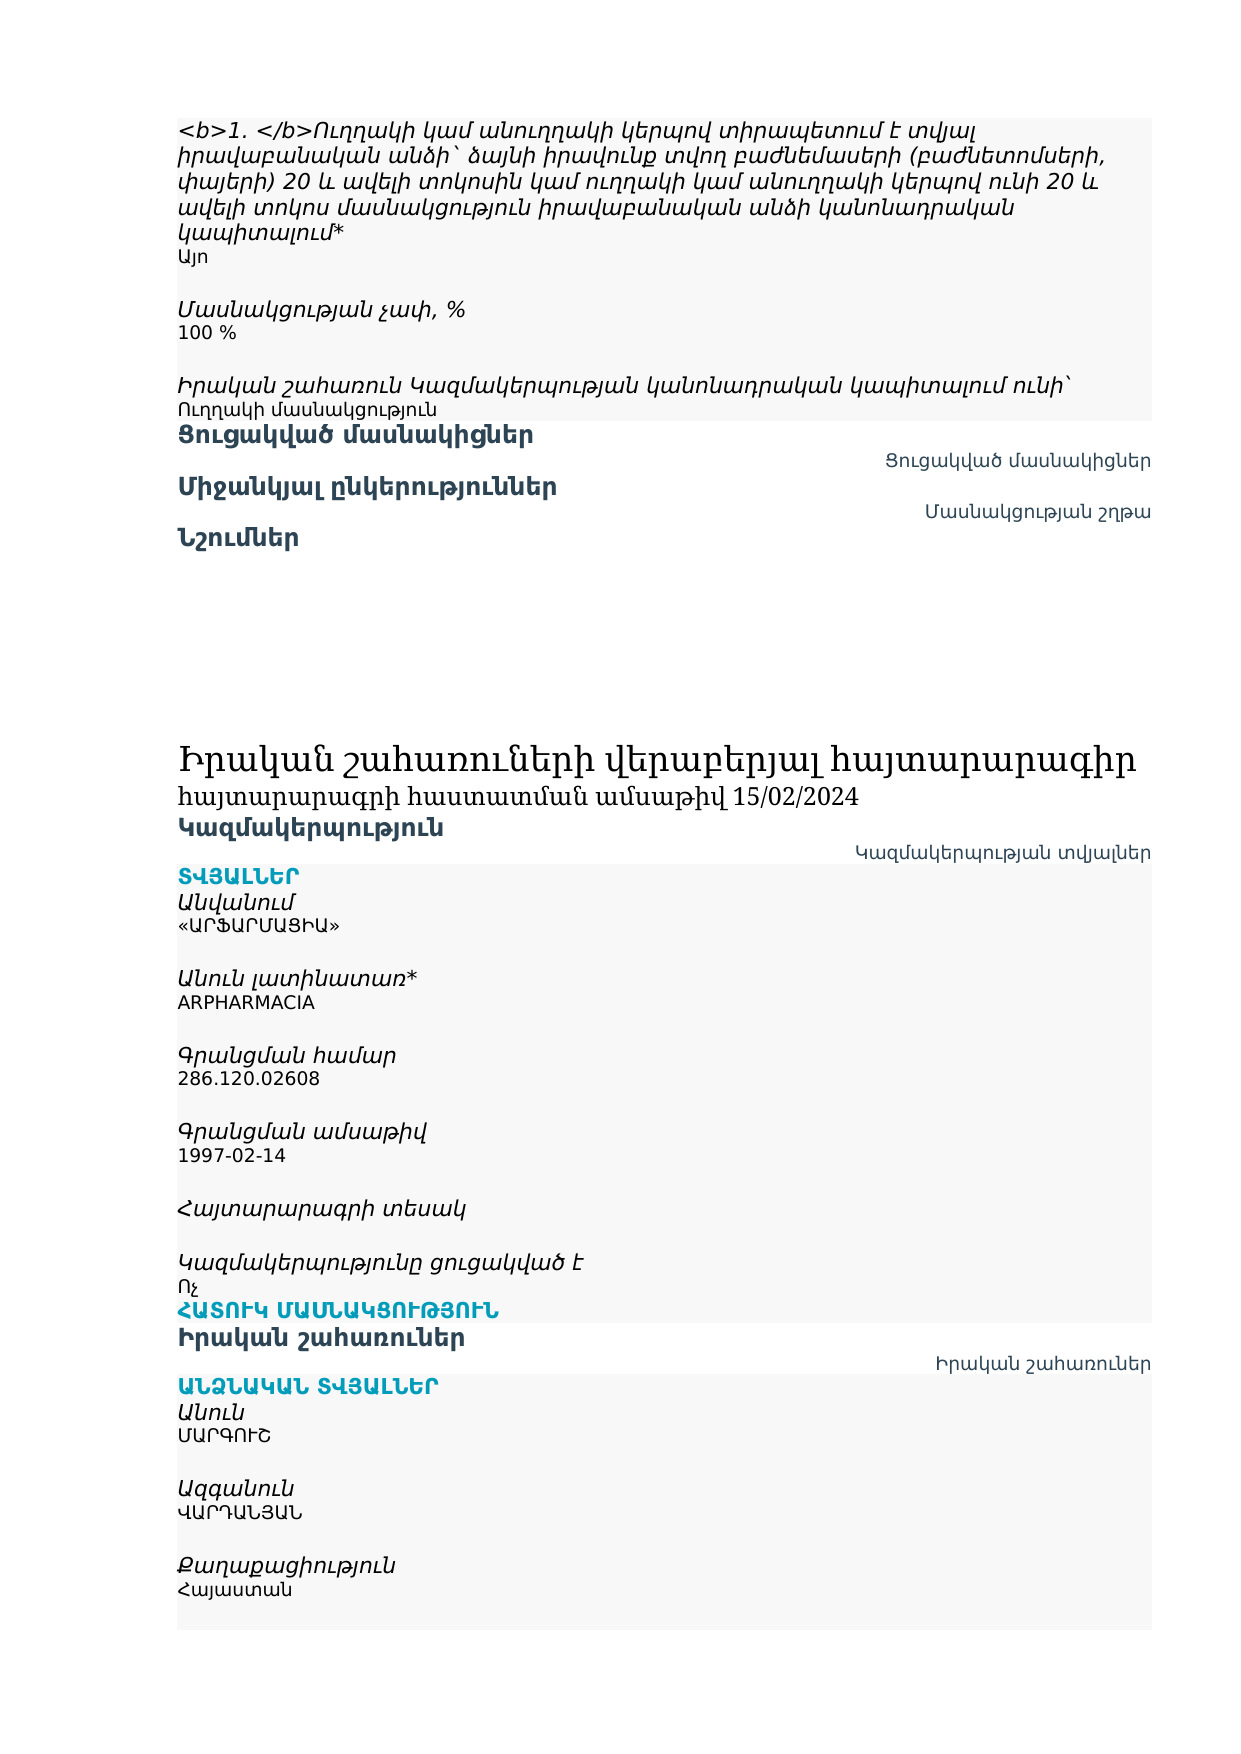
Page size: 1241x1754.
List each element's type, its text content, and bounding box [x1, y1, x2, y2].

text ՀԱՏՈՒԿ ՄԱՍՆԱԿՑՈՒԹՅՈՒՆ [177, 1298, 1152, 1323]
text Ուղղակի մասնակցություն [177, 399, 1152, 421]
text Մասնակցության շղթա [177, 501, 1152, 523]
text <b>1. </b>Ուղղակի կամ անուղղակի կերպով տիրապետում է տվյալ իրավաբանական անձի` ձայնի իրավունք տվող բաժնեմասերի (բաժնետոմսերի, փայերի) 20 և ավելի տոկոսին կամ ուղղակի կամ անուղղակի կերպով ունի 20 և ավելի տոկոս մասնակցություն իրավաբանական անձի կանոնադրական կապիտալում* [177, 118, 1152, 246]
text ՄԱՐԳՈՒՇ [177, 1426, 1152, 1447]
text Մասնակցության չափ, % [177, 297, 1152, 322]
text Ցուցակված մասնակիցներ [177, 421, 1152, 450]
text Ոչ [177, 1276, 1152, 1298]
text Ազգանուն [177, 1477, 1152, 1502]
text ՏՎՅԱԼՆԵՐ [177, 864, 1152, 889]
text Հայտարարագրի տեսակ [177, 1196, 1152, 1221]
text Իրական շահառուների վերաբերյալ հայտարարագիր [177, 739, 1152, 779]
text 1997-02-14 [177, 1145, 1152, 1167]
text Անուն լատինատառ* [177, 966, 1152, 992]
text Իրական շահառուներ [177, 1353, 1152, 1374]
text Այո [177, 246, 1152, 268]
text Քաղաքացիություն [177, 1553, 1152, 1579]
text Իրական շահառուներ [177, 1323, 1152, 1353]
text «ԱՐՖԱՐՄԱՑԻԱ» [177, 915, 1152, 937]
text 286.120.02608 [177, 1068, 1152, 1090]
text Նշումներ [177, 523, 1152, 552]
text Գրանցման ամսաթիվ [177, 1119, 1152, 1145]
text Իրական շահառուն Կազմակերպության կանոնադրական կապիտալում ունի՝ [177, 373, 1152, 399]
text ՎԱՐԴԱՆՅԱՆ [177, 1502, 1152, 1524]
text հայտարարագրի հաստատման ամսաթիվ 15/02/2024 [177, 779, 1152, 813]
text Անուն [177, 1400, 1152, 1426]
text Միջանկյալ ընկերություններ [177, 472, 1152, 501]
text ARPHARMACIA [177, 992, 1152, 1013]
text Ցուցակված մասնակիցներ [177, 450, 1152, 472]
text Կազմակերպությունը ցուցակված է [177, 1251, 1152, 1276]
text Գրանցման համար [177, 1043, 1152, 1068]
text Կազմակերպության տվյալներ [177, 842, 1152, 864]
text 100 % [177, 322, 1152, 344]
text Անվանում [177, 889, 1152, 915]
text ԱՆՁՆԱԿԱՆ ՏՎՅԱԼՆԵՐ [177, 1374, 1152, 1400]
text Հայաստան [177, 1579, 1152, 1601]
text Կազմակերպություն [177, 813, 1152, 842]
